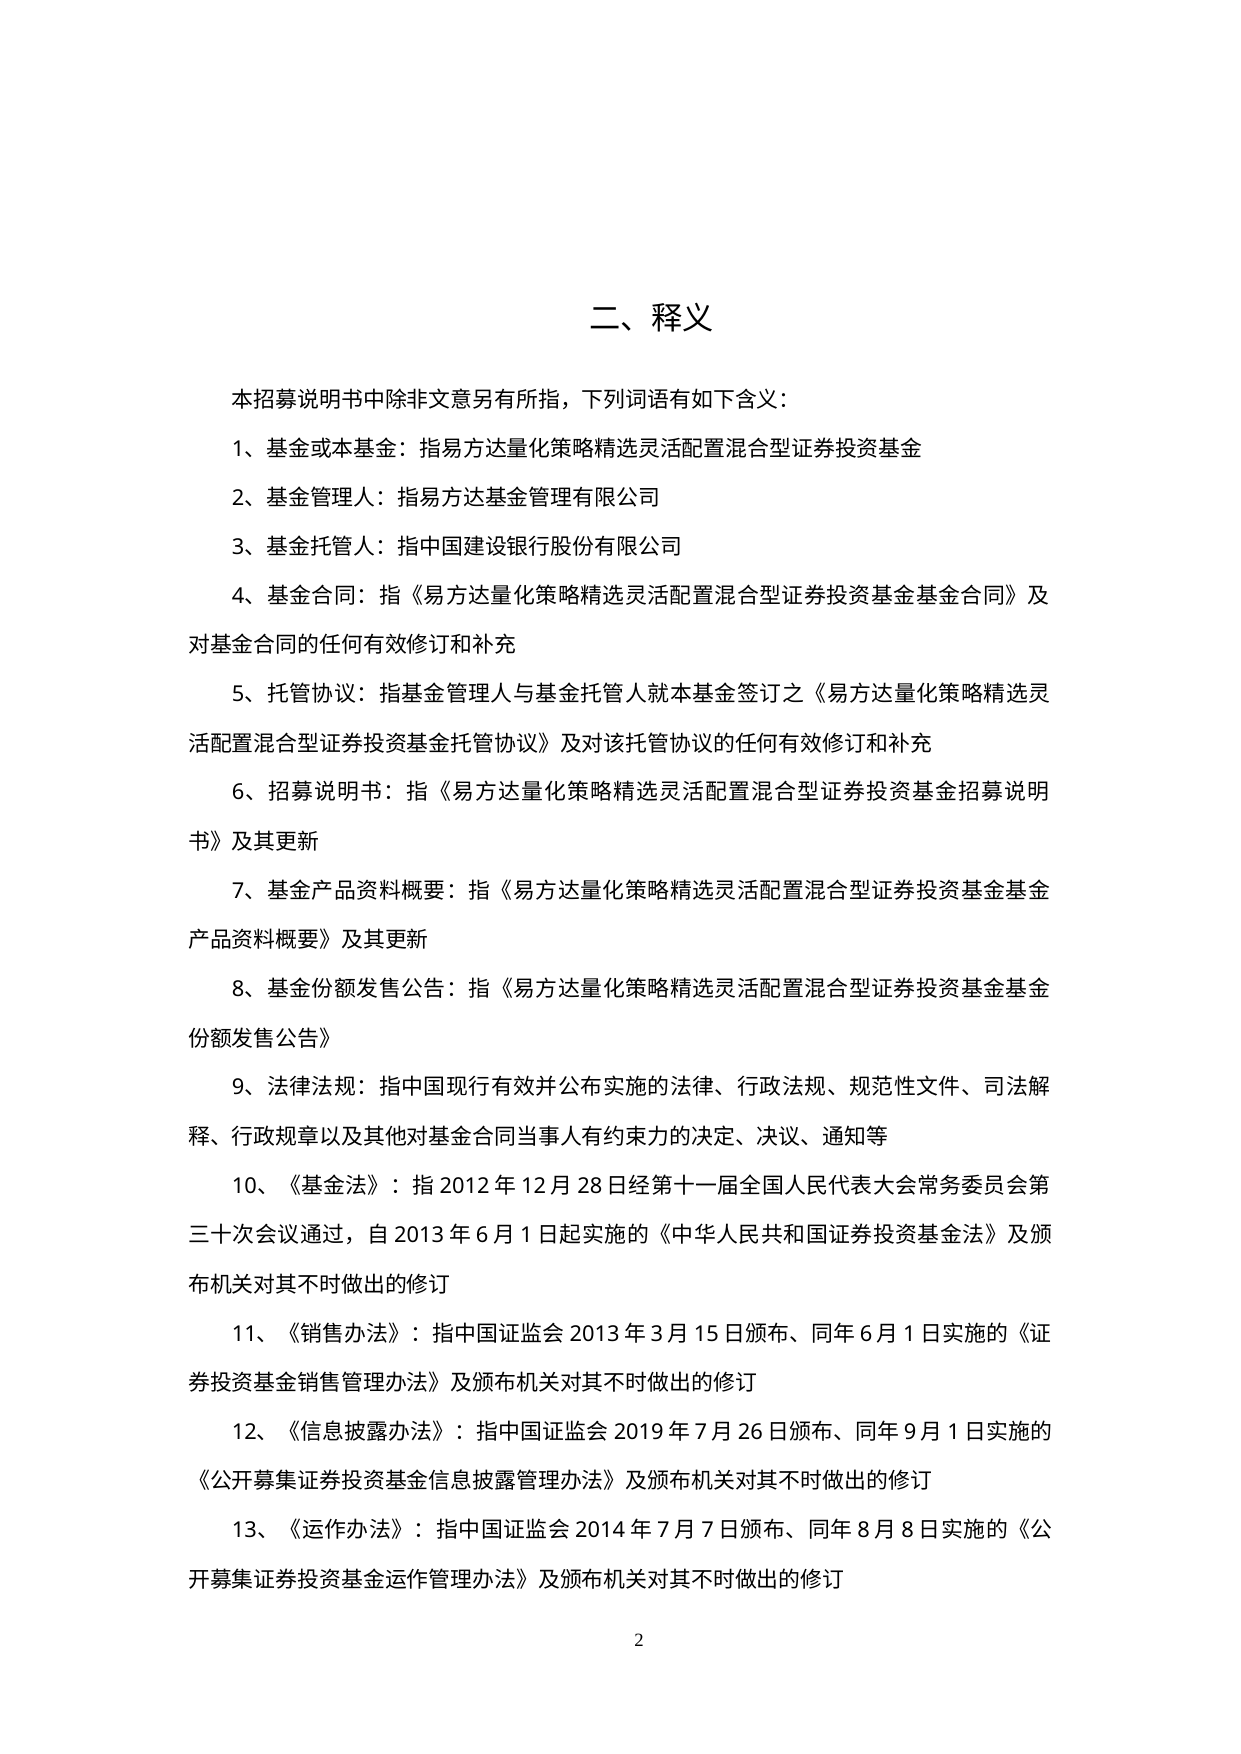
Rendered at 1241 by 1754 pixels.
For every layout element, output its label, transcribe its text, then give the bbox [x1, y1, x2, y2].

text 5、托管协议：指基金管理人与基金托管人就本基金签订之《易方达量化策略精选灵活配置混合型证券投资基金托管协议》及对该托管协议的任何有效修订和补充 [188, 675, 1052, 758]
text 3、基金托管人：指中国建设银行股份有限公司 [188, 528, 1052, 561]
text 10、《基金法》：指2012年12月28日经第十一届全国人民代表大会常务委员会第三十次会议通过，自2013年6月1日起实施的《中华人民共和国证券投资基金法》及颁布机关对其不时做出的修订 [188, 1167, 1052, 1299]
text 二、释义 [188, 283, 1052, 349]
text 12、《信息披露办法》：指中国证监会2019年7月26日颁布、同年9月1日实施的《公开募集证券投资基金信息披露管理办法》及颁布机关对其不时做出的修订 [188, 1413, 1052, 1496]
text 6、招募说明书：指《易方达量化策略精选灵活配置混合型证券投资基金招募说明书》及其更新 [188, 774, 1052, 856]
text 2、基金管理人：指易方达基金管理有限公司 [188, 479, 1052, 512]
text 1、基金或本基金：指易方达量化策略精选灵活配置混合型证券投资基金 [188, 431, 1052, 463]
text 9、法律法规：指中国现行有效并公布实施的法律、行政法规、规范性文件、司法解释、行政规章以及其他对基金合同当事人有约束力的决定、决议、通知等 [188, 1069, 1052, 1151]
text 7、基金产品资料概要：指《易方达量化策略精选灵活配置混合型证券投资基金基金产品资料概要》及其更新 [188, 872, 1052, 954]
text 13、《运作办法》：指中国证监会2014年7月7日颁布、同年8月8日实施的《公开募集证券投资基金运作管理办法》及颁布机关对其不时做出的修订 [188, 1512, 1052, 1594]
text 本招募说明书中除非文意另有所指，下列词语有如下含义： [188, 382, 1052, 415]
text 11、《销售办法》：指中国证监会2013年3月15日颁布、同年6月1日实施的《证券投资基金销售管理办法》及颁布机关对其不时做出的修订 [188, 1315, 1052, 1397]
text 8、基金份额发售公告：指《易方达量化策略精选灵活配置混合型证券投资基金基金份额发售公告》 [188, 970, 1052, 1053]
text 4、基金合同：指《易方达量化策略精选灵活配置混合型证券投资基金基金合同》及对基金合同的任何有效修订和补充 [188, 577, 1052, 659]
